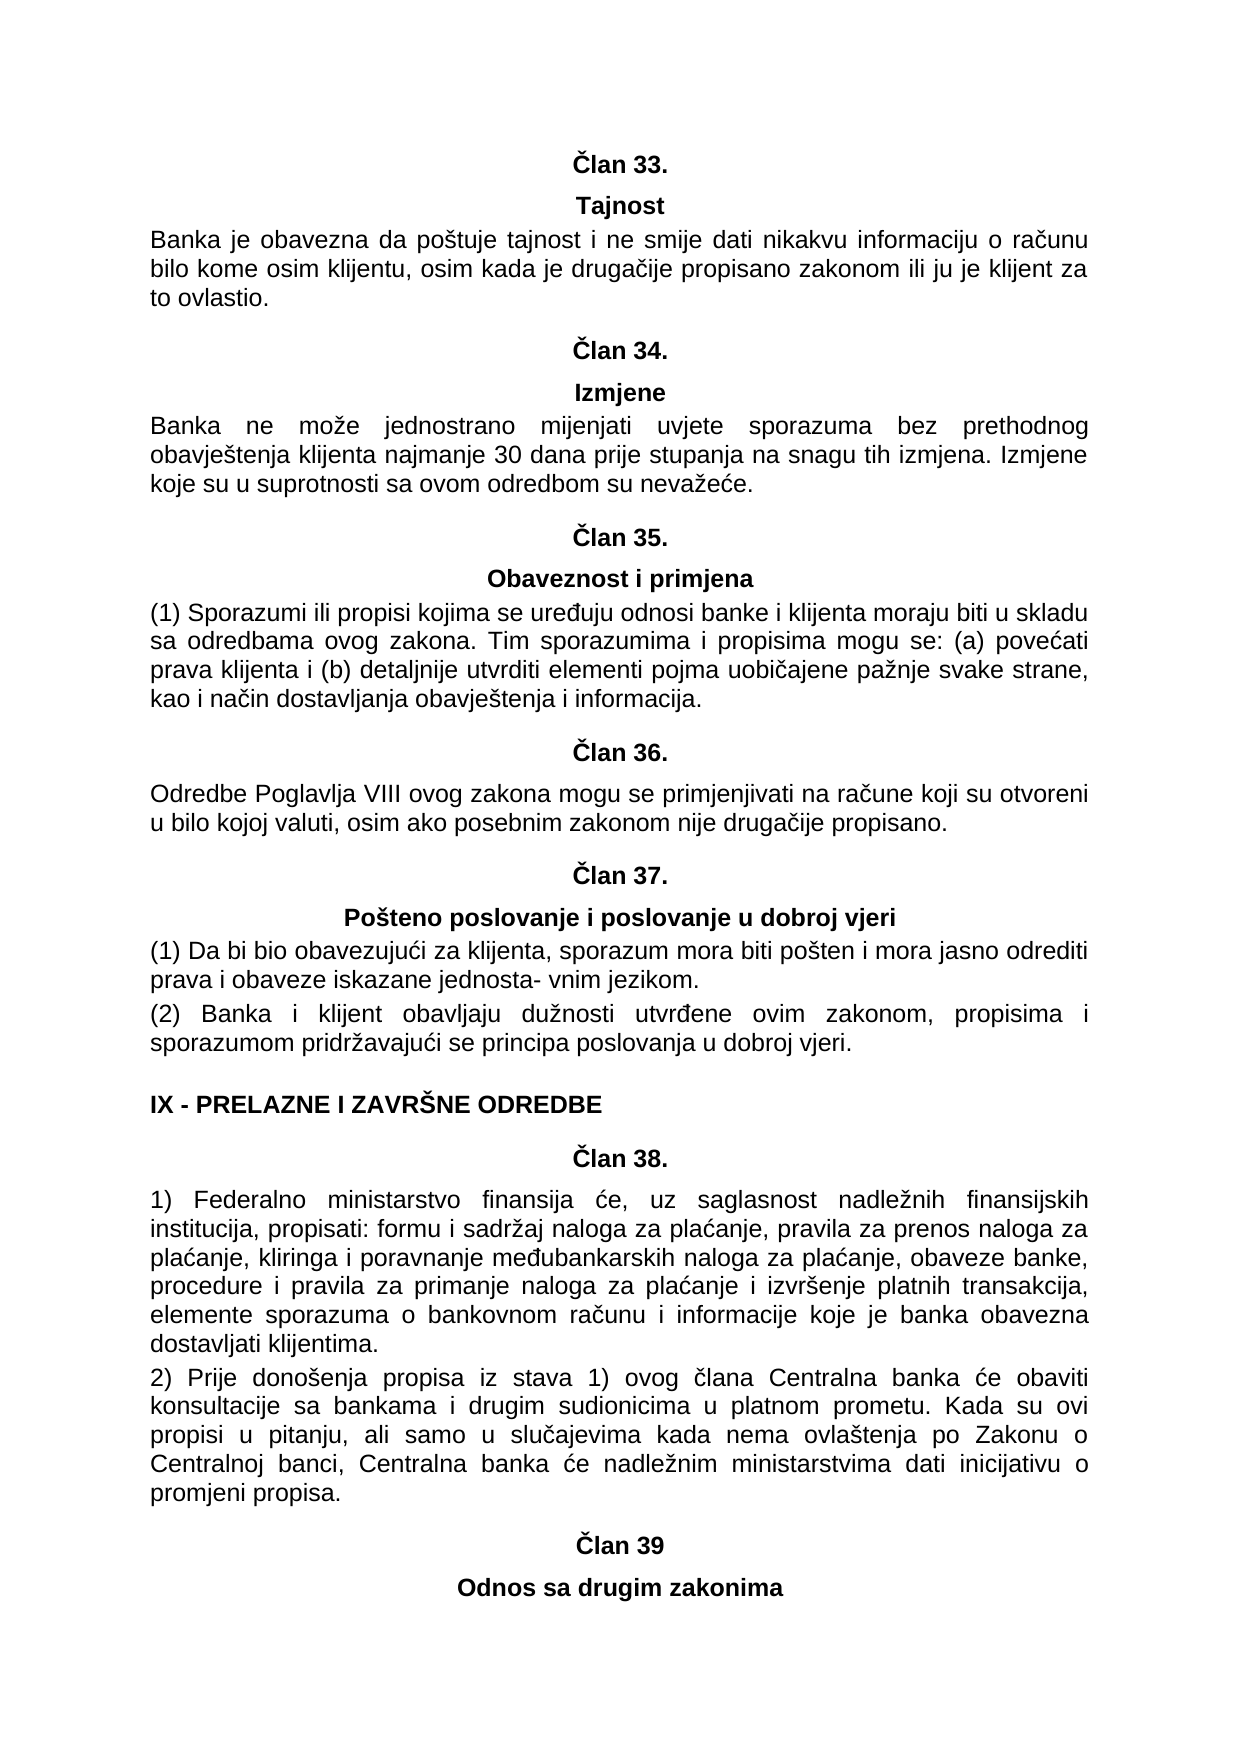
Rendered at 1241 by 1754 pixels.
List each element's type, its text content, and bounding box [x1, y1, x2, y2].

text Tajnost [150, 191, 1090, 220]
text IX - PRELAZNE I ZAVRŠNE ODREDBE [150, 1090, 1090, 1119]
text Član 37. [150, 861, 1090, 890]
text Član 38. [150, 1144, 1090, 1172]
text Član 33. [150, 150, 1090, 179]
text 2) Prije donošenja propisa iz stava 1) ovog člana Centralna banka će obaviti konsultacije sa bankama i drugim sudionicima u platnom prometu. Kada su ovi propisi u pitanju, ali samo u slučajevima kada nema ovlaštenja po Zakonu o Centralnoj banci, Centralna banka će nadležnim ministarstvima dati inicijativu o promjeni propisa. [150, 1362, 1090, 1506]
text Obaveznost i primjena [150, 564, 1090, 592]
text (1) Da bi bio obavezujući za klijenta, sporazum mora biti pošten i mora jasno odrediti prava i obaveze iskazane jednosta- vnim jezikom. [150, 936, 1090, 994]
text Pošteno poslovanje i poslovanje u dobroj vjeri [150, 902, 1090, 931]
text Izmjene [150, 377, 1090, 406]
text Član 34. [150, 336, 1090, 365]
text Član 35. [150, 522, 1090, 551]
text Odnos sa drugim zakonima [150, 1572, 1090, 1601]
text 1) Federalno ministarstvo finansija će, uz saglasnost nadležnih finansijskih institucija, propisati: formu i sadržaj naloga za plaćanje, pravila za prenos naloga za plaćanje, kliringa i poravnanje međubankarskih naloga za plaćanje, obaveze banke, procedure i pravila za primanje naloga za plaćanje i izvršenje platnih transakcija, elemente sporazuma o bankovnom računu i informacije koje je banka obavezna dostavljati klijentima. [150, 1185, 1090, 1357]
text Član 36. [150, 737, 1090, 766]
text Odredbe Poglavlja VIII ovog zakona mogu se primjenjivati na račune koji su otvoreni u bilo kojoj valuti, osim ako posebnim zakonom nije drugačije propisano. [150, 779, 1090, 836]
text (1) Sporazumi ili propisi kojima se uređuju odnosi banke i klijenta moraju biti u skladu sa odredbama ovog zakona. Tim sporazumima i propisima mogu se: (a) povećati prava klijenta i (b) detaljnije utvrditi elementi pojma uobičajene pažnje svake strane, kao i način dostavljanja obavještenja i informacija. [150, 597, 1090, 712]
text Banka ne može jednostrano mijenjati uvjete sporazuma bez prethodnog obavještenja klijenta najmanje 30 dana prije stupanja na snagu tih izmjena. Izmjene koje su u suprotnosti sa ovom odredbom su nevažeće. [150, 411, 1090, 497]
text Član 39 [150, 1531, 1090, 1560]
text (2) Banka i klijent obavljaju dužnosti utvrđene ovim zakonom, propisima i sporazumom pridržavajući se principa poslovanja u dobroj vjeri. [150, 999, 1090, 1056]
text Banka je obavezna da poštuje tajnost i ne smije dati nikakvu informaciju o računu bilo kome osim klijentu, osim kada je drugačije propisano zakonom ili ju je klijent za to ovlastio. [150, 225, 1090, 311]
